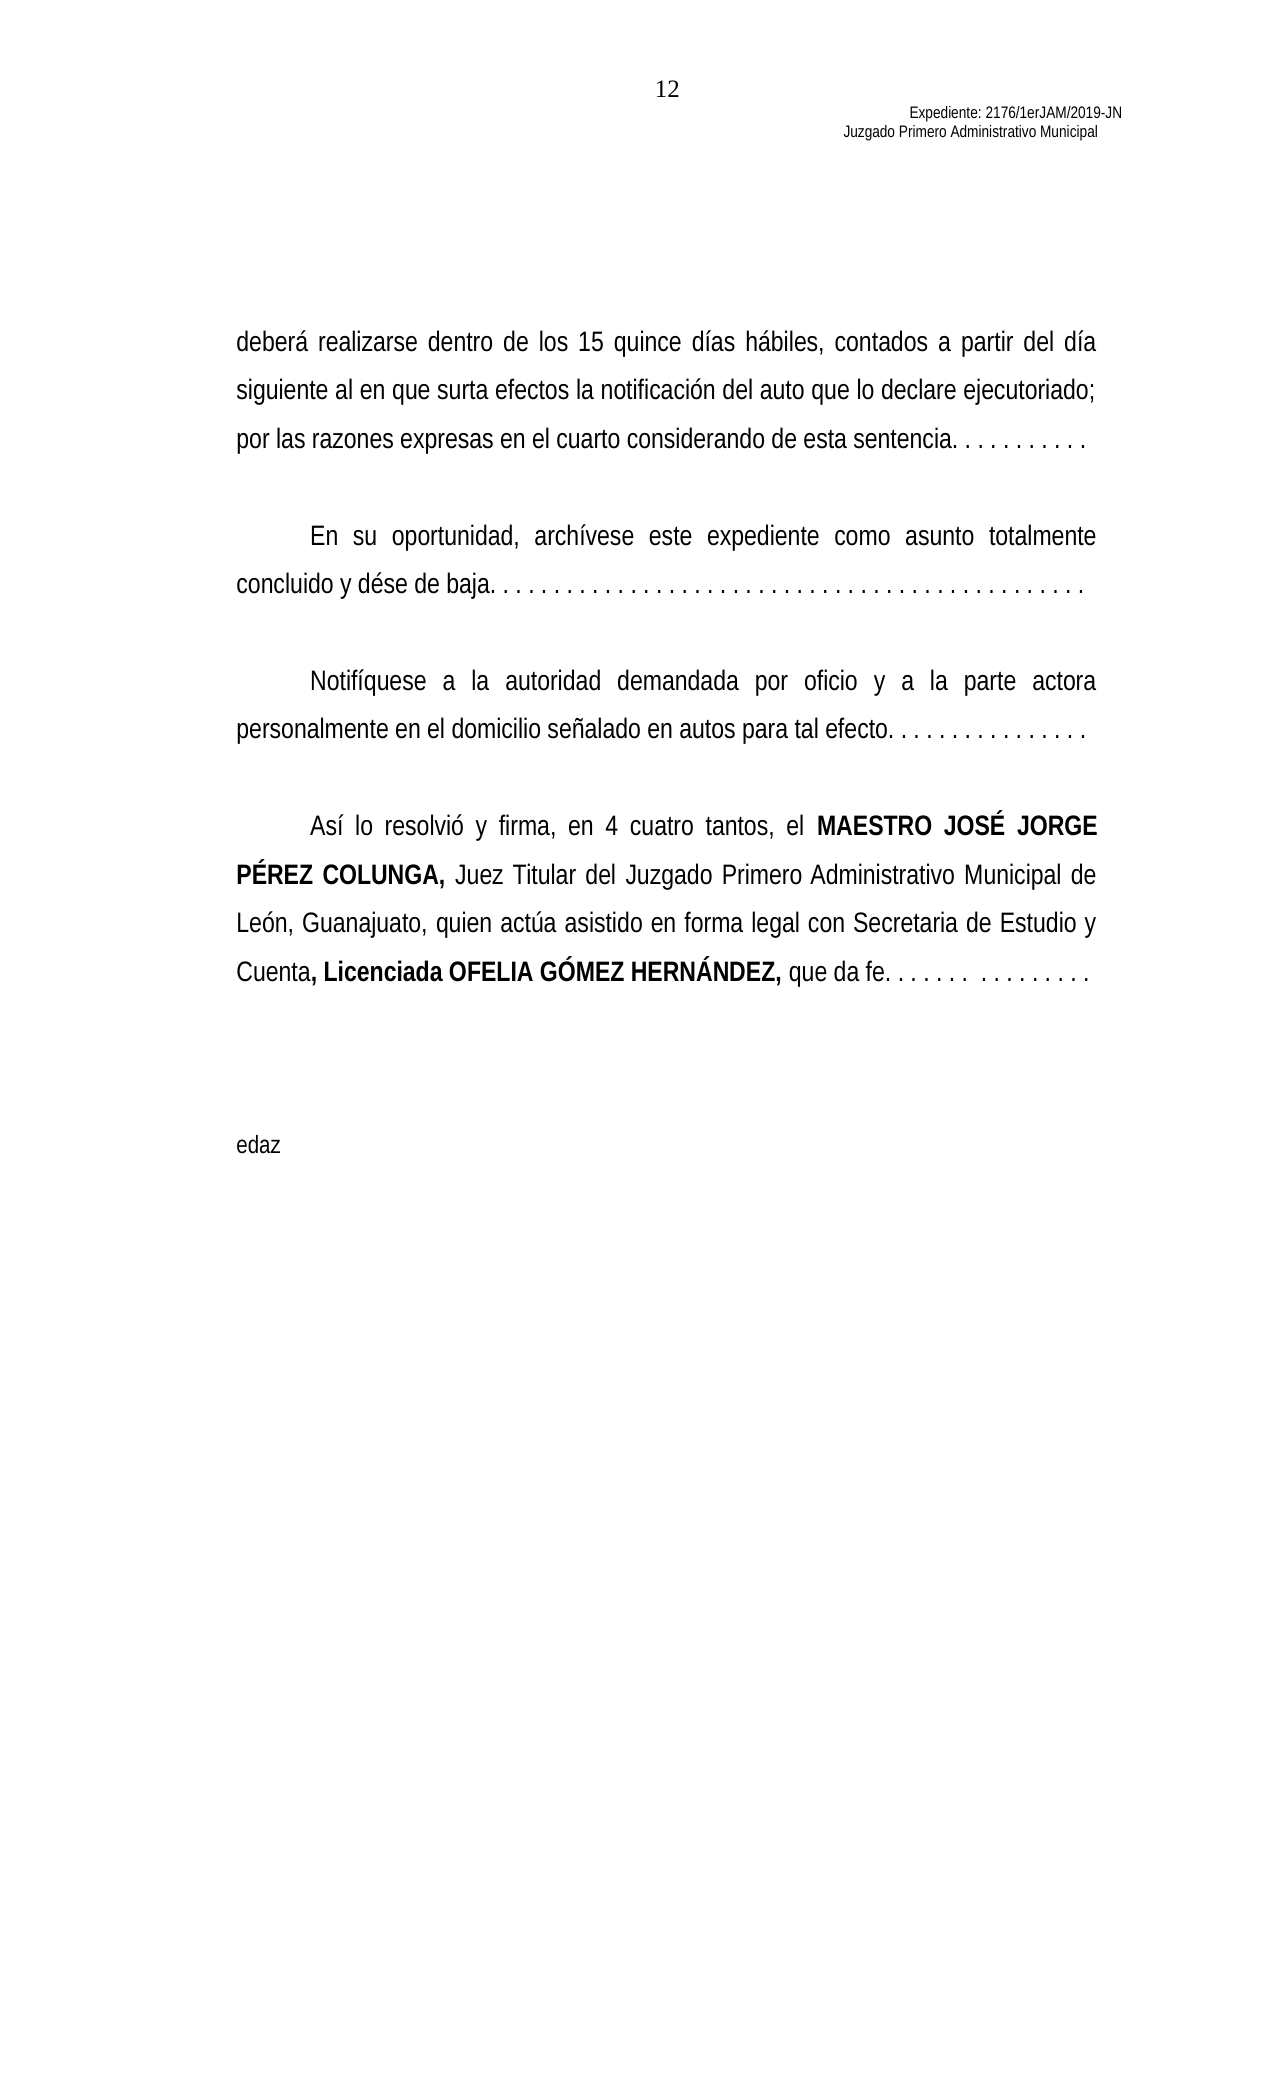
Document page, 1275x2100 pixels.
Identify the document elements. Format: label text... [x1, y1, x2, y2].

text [236, 325, 1098, 454]
text edaz [236, 1131, 1098, 1159]
text Así lo resolvió y firma, en 4 cuatro tantos, el MAESTRO JOSÉ JORGE PÉREZ COLUNGA, Juez Titular del Juzgado Primero Administrativo Municipal de León, Guanajuato, quien actúa asistido en forma legal con Secretaria de Estudio y Cuenta, Licenciada OFELIA GÓMEZ HERNÁNDEZ, que da fe. . . . . . . . . . . . . . . . [236, 809, 1098, 987]
text Notifíquese a la autoridad demandada por oficio y a la parte actora personalmente en el domicilio señalado en autos para tal efecto. . . . . . . . . . . . . . . . [236, 664, 1098, 745]
text En su oportunidad, archívese este expediente como asunto totalmente concluido y dése de baja. . . . . . . . . . . . . . . . . . . . . . . . . . . . . . . . . . . . . . . . . . . . . . . [236, 519, 1098, 599]
